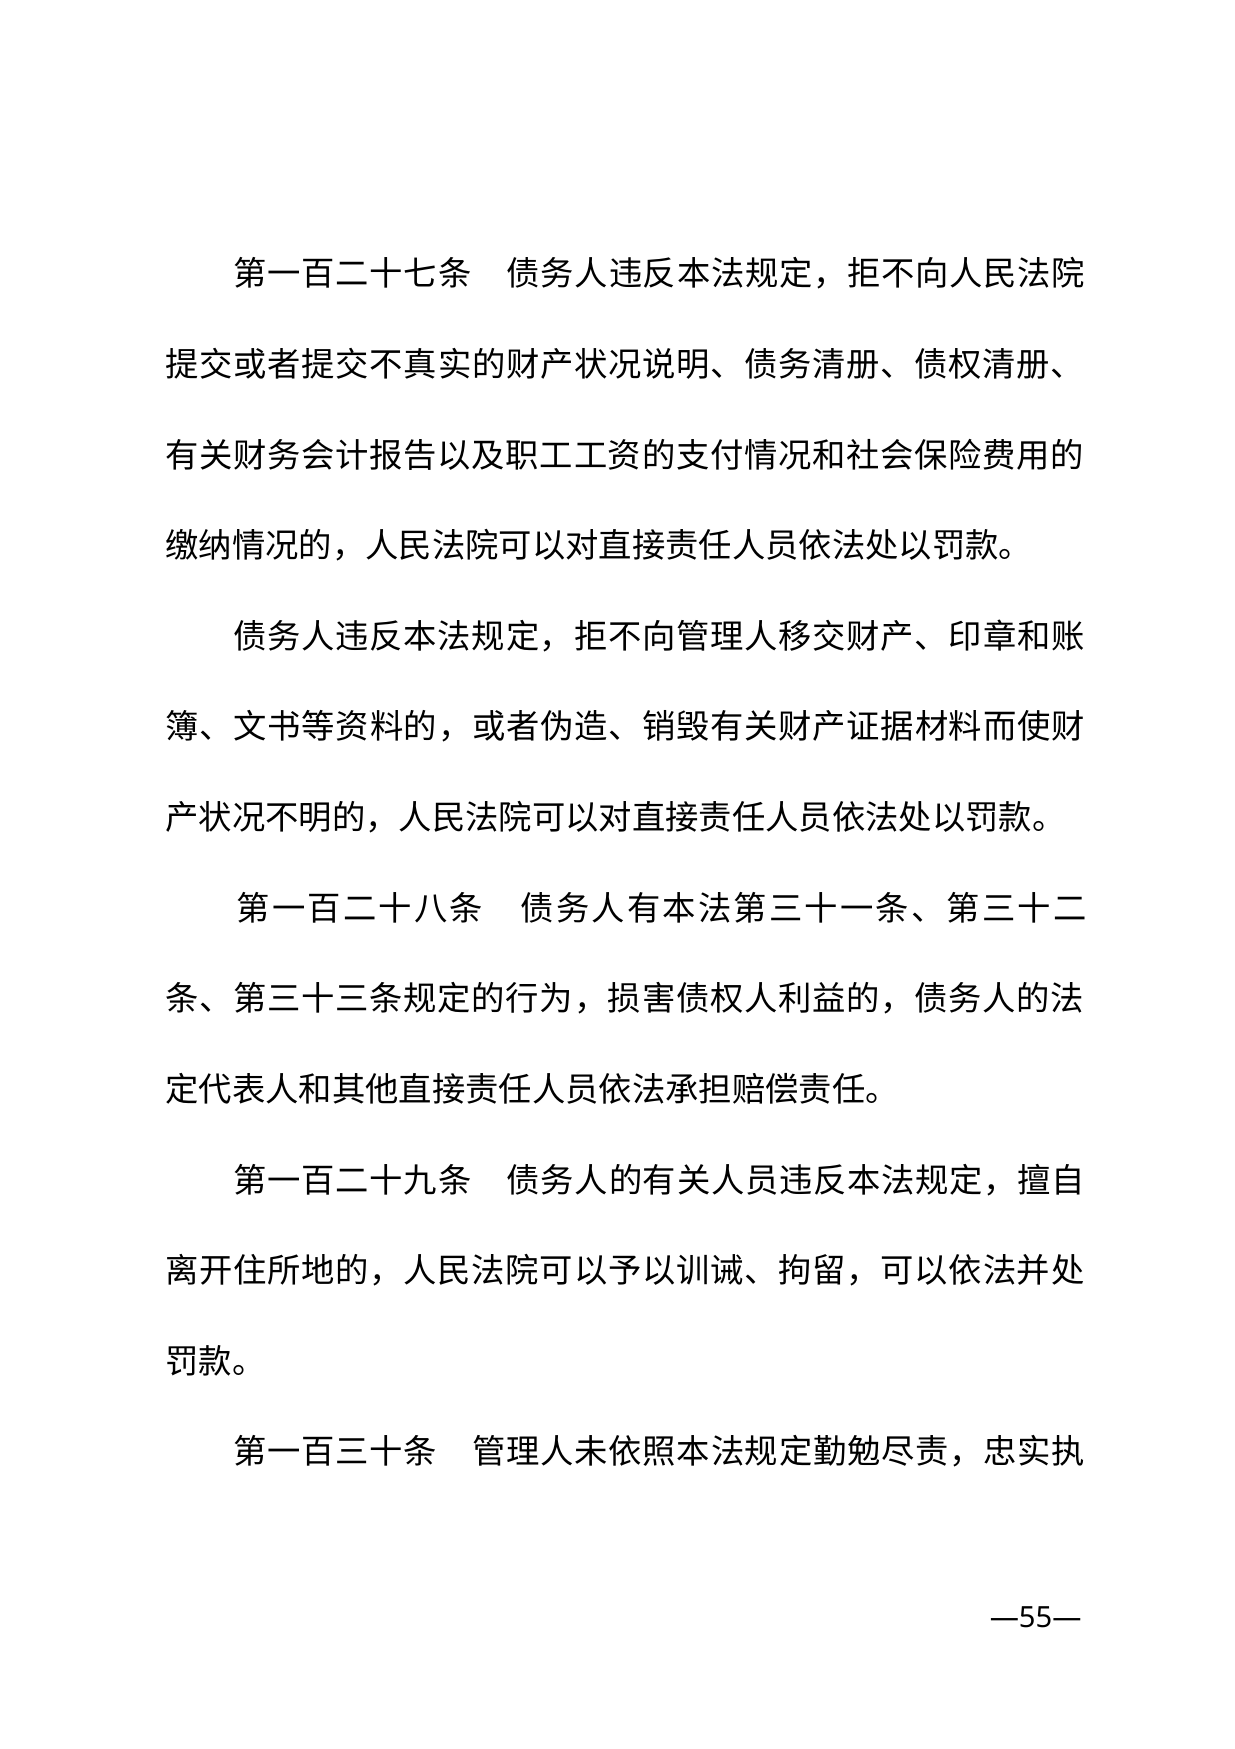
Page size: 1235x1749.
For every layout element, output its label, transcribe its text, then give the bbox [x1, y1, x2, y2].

text 第一百二十八条 债务人有本法第三十一条、第三十二条、第三十三条规定的行为，损害债权人利益的，债务人的法定代表人和其他直接责任人员依法承担赔偿责任。 [165, 860, 1087, 1132]
text 第一百二十七条 债务人违反本法规定，拒不向人民法院提交或者提交不真实的财产状况说明、债务清册、债权清册、有关财务会计报告以及职工工资的支付情况和社会保险费用的缴纳情况的，人民法院可以对直接责任人员依法处以罚款。 [165, 226, 1087, 588]
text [165, 1404, 1087, 1495]
text 第一百二十九条 债务人的有关人员违反本法规定，擅自离开住所地的，人民法院可以予以训诫、拘留，可以依法并处罚款。 [165, 1132, 1087, 1404]
text 债务人违反本法规定，拒不向管理人移交财产、印章和账簿、文书等资料的，或者伪造、销毁有关财产证据材料而使财产状况不明的，人民法院可以对直接责任人员依法处以罚款。 [165, 588, 1087, 860]
